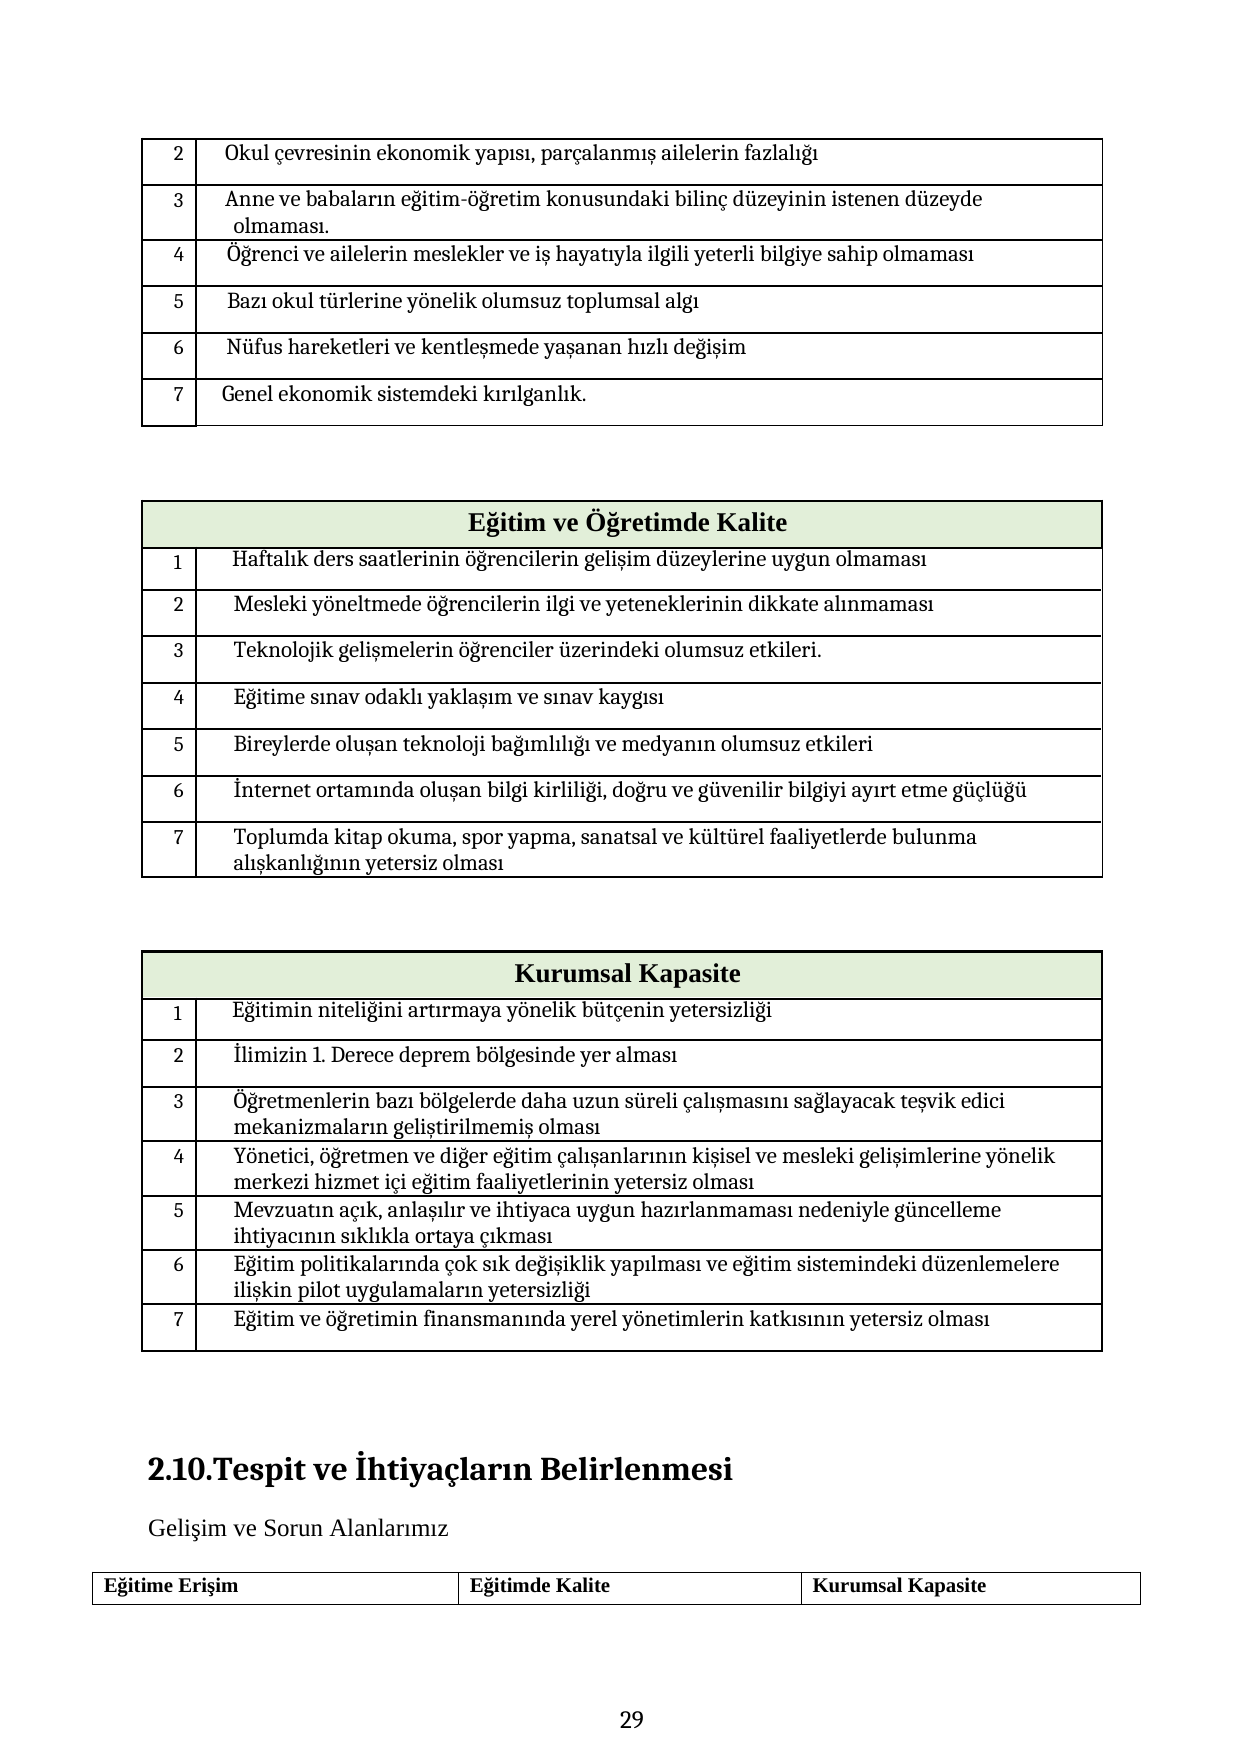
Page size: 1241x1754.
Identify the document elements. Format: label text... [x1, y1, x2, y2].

table_cell Okul çevresinin ekonomik yapısı, parçalanmış ailelerin fazlalığı [197, 140, 1102, 184]
table_cell Eğitim politikalarında çok sık değişiklik yapılması ve eğitim sistemindeki düzenlemelere ilişkin pilot uygulamaların yetersizliği [197, 1251, 1101, 1303]
table_cell 4 [143, 1142, 195, 1194]
table_cell Eğitim ve öğretimin finansmanında yerel yönetimlerin katkısının yetersiz olması [197, 1305, 1101, 1350]
table_cell Mesleki yöneltmede öğrencilerin ilgi ve yeteneklerinin dikkate alınmaması [197, 589, 1102, 635]
table_cell Genel ekonomik sistemdeki kırılganlık. [197, 380, 1102, 425]
table_cell İnternet ortamında oluşan bilgi kirliliği, doğru ve güvenilir bilgiyi ayırt etme güçlüğü [197, 775, 1102, 821]
table_header Eğitimde Kalite [459, 1573, 801, 1604]
table_cell 7 [143, 823, 195, 876]
table_cell Nüfus hareketleri ve kentleşmede yaşanan hızlı değişim [197, 334, 1102, 378]
table_cell Mevzuatın açık, anlaşılır ve ihtiyaca uygun hazırlanmaması nedeniyle güncelleme ihtiyacının sıklıkla ortaya çıkması [197, 1197, 1101, 1249]
table_cell 7 [143, 1305, 195, 1350]
table_cell Öğrenci ve ailelerin meslekler ve iş hayatıyla ilgili yeterli bilgiye sahip olmaması [197, 241, 1102, 285]
table_cell Eğitime sınav odaklı yaklaşım ve sınav kaygısı [197, 682, 1102, 728]
table_cell Öğretmenlerin bazı bölgelerde daha uzun süreli çalışmasını sağlayacak teşvik edici mekanizmaların geliştirilmemiş olması [197, 1088, 1101, 1140]
table_cell Anne ve babaların eğitim-öğretim konusundaki bilinç düzeyinin istenen düzeyde olmaması. [197, 186, 1102, 239]
table_header Eğitim ve Öğretimde Kalite [143, 502, 1101, 547]
text Gelişim ve Sorun Alanlarımız [48, 1513, 1198, 1542]
table_header Kurumsal Kapasite [802, 1573, 1140, 1604]
table_cell 1 [143, 1000, 195, 1039]
subtitle 2.10.Tespit ve İhtiyaçların Belirlenmesi [148, 1450, 1198, 1488]
table_cell Toplumda kitap okuma, spor yapma, sanatsal ve kültürel faaliyetlerde bulunma alışkanlığının yetersiz olması [197, 821, 1102, 876]
table_cell 1 [143, 549, 195, 588]
table_cell 7 [143, 380, 195, 425]
table_cell 4 [143, 241, 195, 285]
table_cell 6 [143, 334, 195, 378]
table_header Kurumsal Kapasite [143, 953, 1101, 997]
table_cell 6 [143, 1251, 195, 1303]
table_cell Yönetici, öğretmen ve diğer eğitim çalışanlarının kişisel ve mesleki gelişimlerine yönelik merkezi hizmet içi eğitim faaliyetlerinin yetersiz olması [197, 1142, 1101, 1194]
table_header Eğitime Erişim [93, 1573, 458, 1604]
table_cell 6 [143, 777, 195, 821]
table_cell Eğitimin niteliğini artırmaya yönelik bütçenin yetersizliği [197, 1000, 1101, 1039]
table_cell 3 [143, 637, 195, 682]
table_cell İlimizin 1. Derece deprem bölgesinde yer alması [197, 1041, 1101, 1086]
table_cell Bazı okul türlerine yönelik olumsuz toplumsal algı [197, 287, 1102, 332]
table_cell 5 [143, 1197, 195, 1249]
table_cell 5 [143, 730, 195, 775]
table_cell Haftalık ders saatlerinin öğrencilerin gelişim düzeylerine uygun olmaması [197, 549, 1102, 588]
table_cell Teknolojik gelişmelerin öğrenciler üzerindeki olumsuz etkileri. [197, 635, 1102, 682]
table_cell 3 [143, 1088, 195, 1140]
table_cell 2 [143, 591, 195, 635]
table_cell 2 [143, 140, 195, 184]
table_cell 2 [143, 1041, 195, 1086]
table_cell 5 [143, 287, 195, 332]
table_cell 4 [143, 684, 195, 728]
table_cell 3 [143, 186, 195, 239]
table_cell Bireylerde oluşan teknoloji bağımlılığı ve medyanın olumsuz etkileri [197, 728, 1102, 775]
